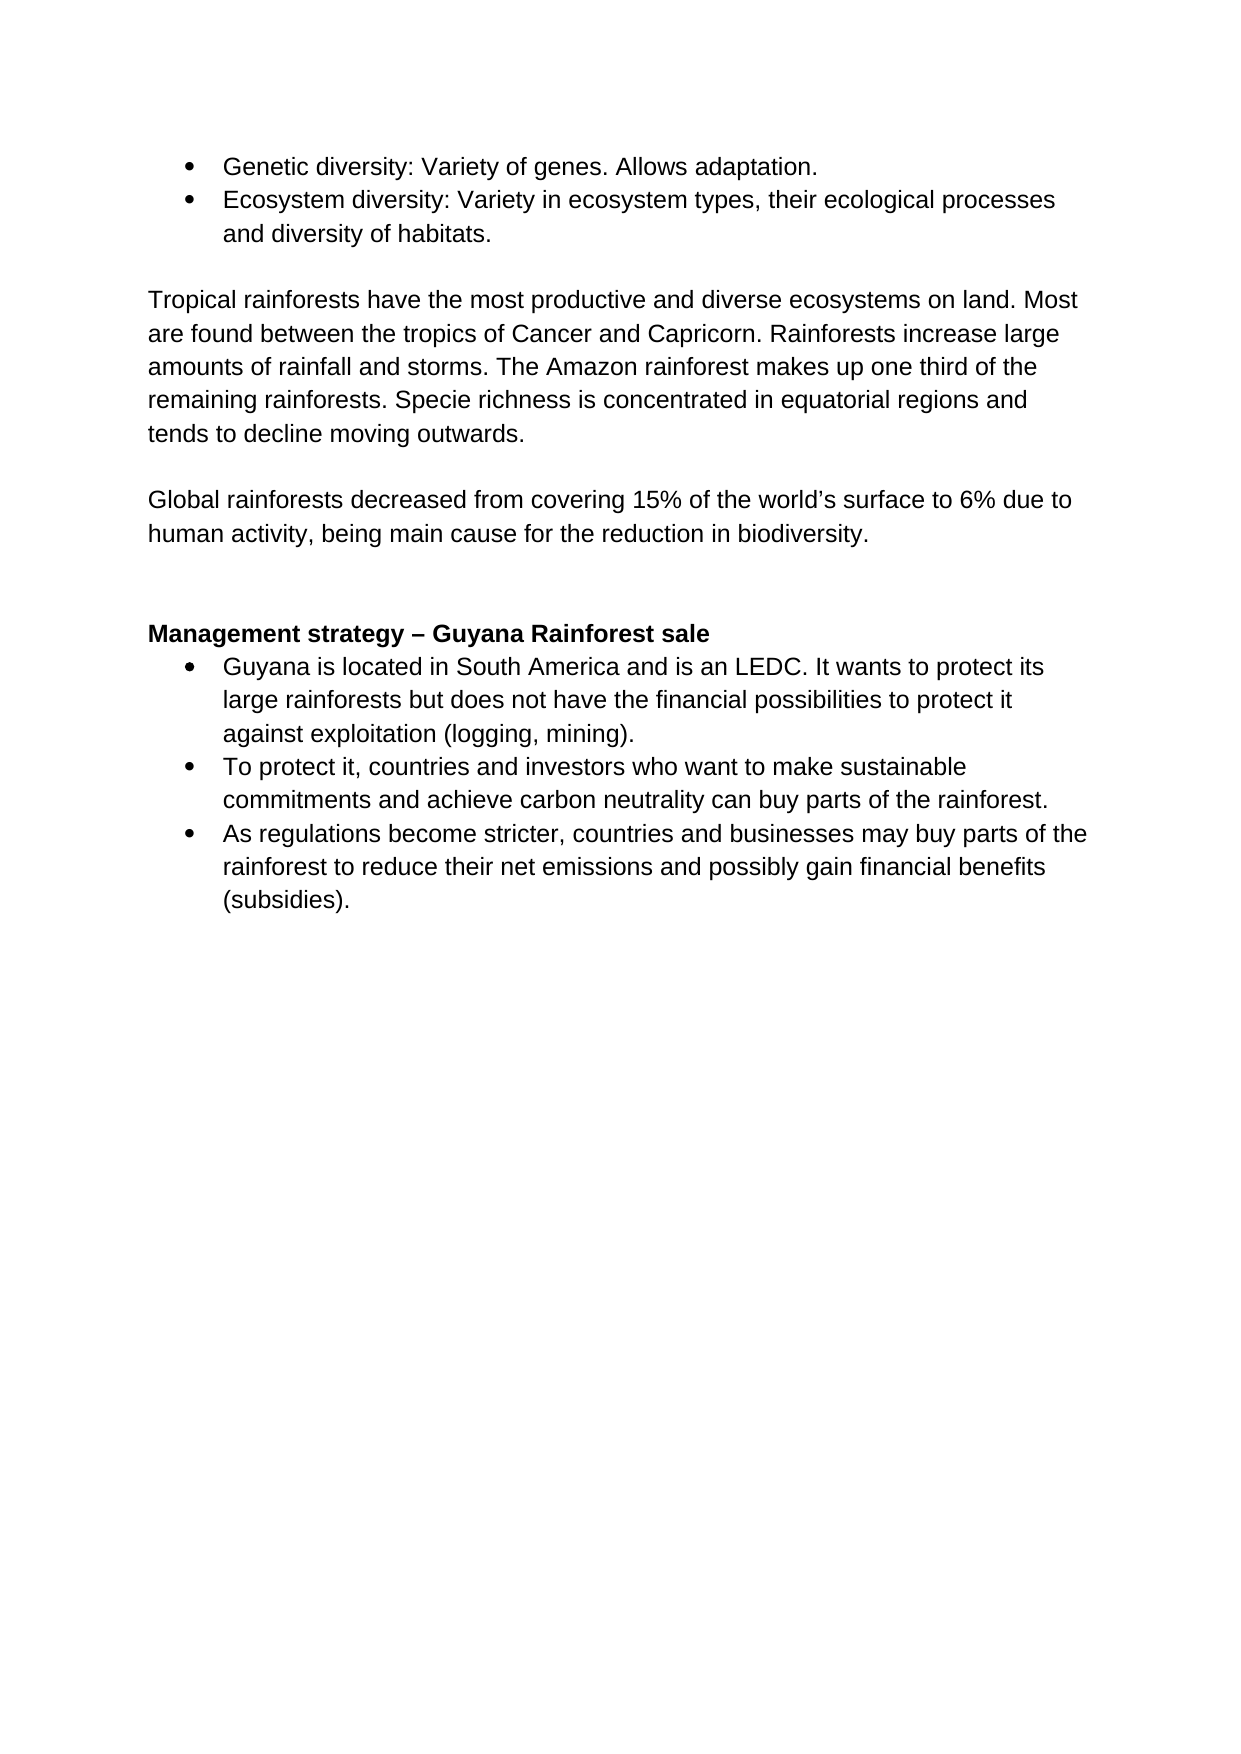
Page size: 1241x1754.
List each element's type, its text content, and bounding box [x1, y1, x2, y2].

text Global rainforests decreased from covering 15% of the world’s surface to 6% due to human activity, being main cause for the reduction in biodiversity. [148, 481, 1093, 548]
text Management strategy – Guyana Rainforest sale [148, 614, 1093, 648]
list Genetic diversity: Variety of genes. Allows adaptation. [185, 148, 1093, 181]
list As regulations become stricter, countries and businesses may buy parts of the rainforest to reduce their net emissions and possibly gain financial benefits (subsidies). [185, 814, 1093, 914]
text Tropical rainforests have the most productive and diverse ecosystems on land. Most are found between the tropics of Cancer and Capricorn. Rainforests increase large amounts of rainfall and storms. The Amazon rainforest makes up one third of the remaining rainforests. Specie richness is concentrated in equatorial regions and tends to decline moving outwards. [148, 281, 1093, 448]
list Guyana is located in South America and is an LEDC. It wants to protect its large rainforests but does not have the financial possibilities to protect it against exploitation (logging, mining). [185, 648, 1093, 748]
list To protect it, countries and investors who want to make sustainable commitments and achieve carbon neutrality can buy parts of the rainforest. [185, 748, 1093, 814]
list Ecosystem diversity: Variety in ecosystem types, their ecological processes and diversity of habitats. [185, 181, 1093, 248]
